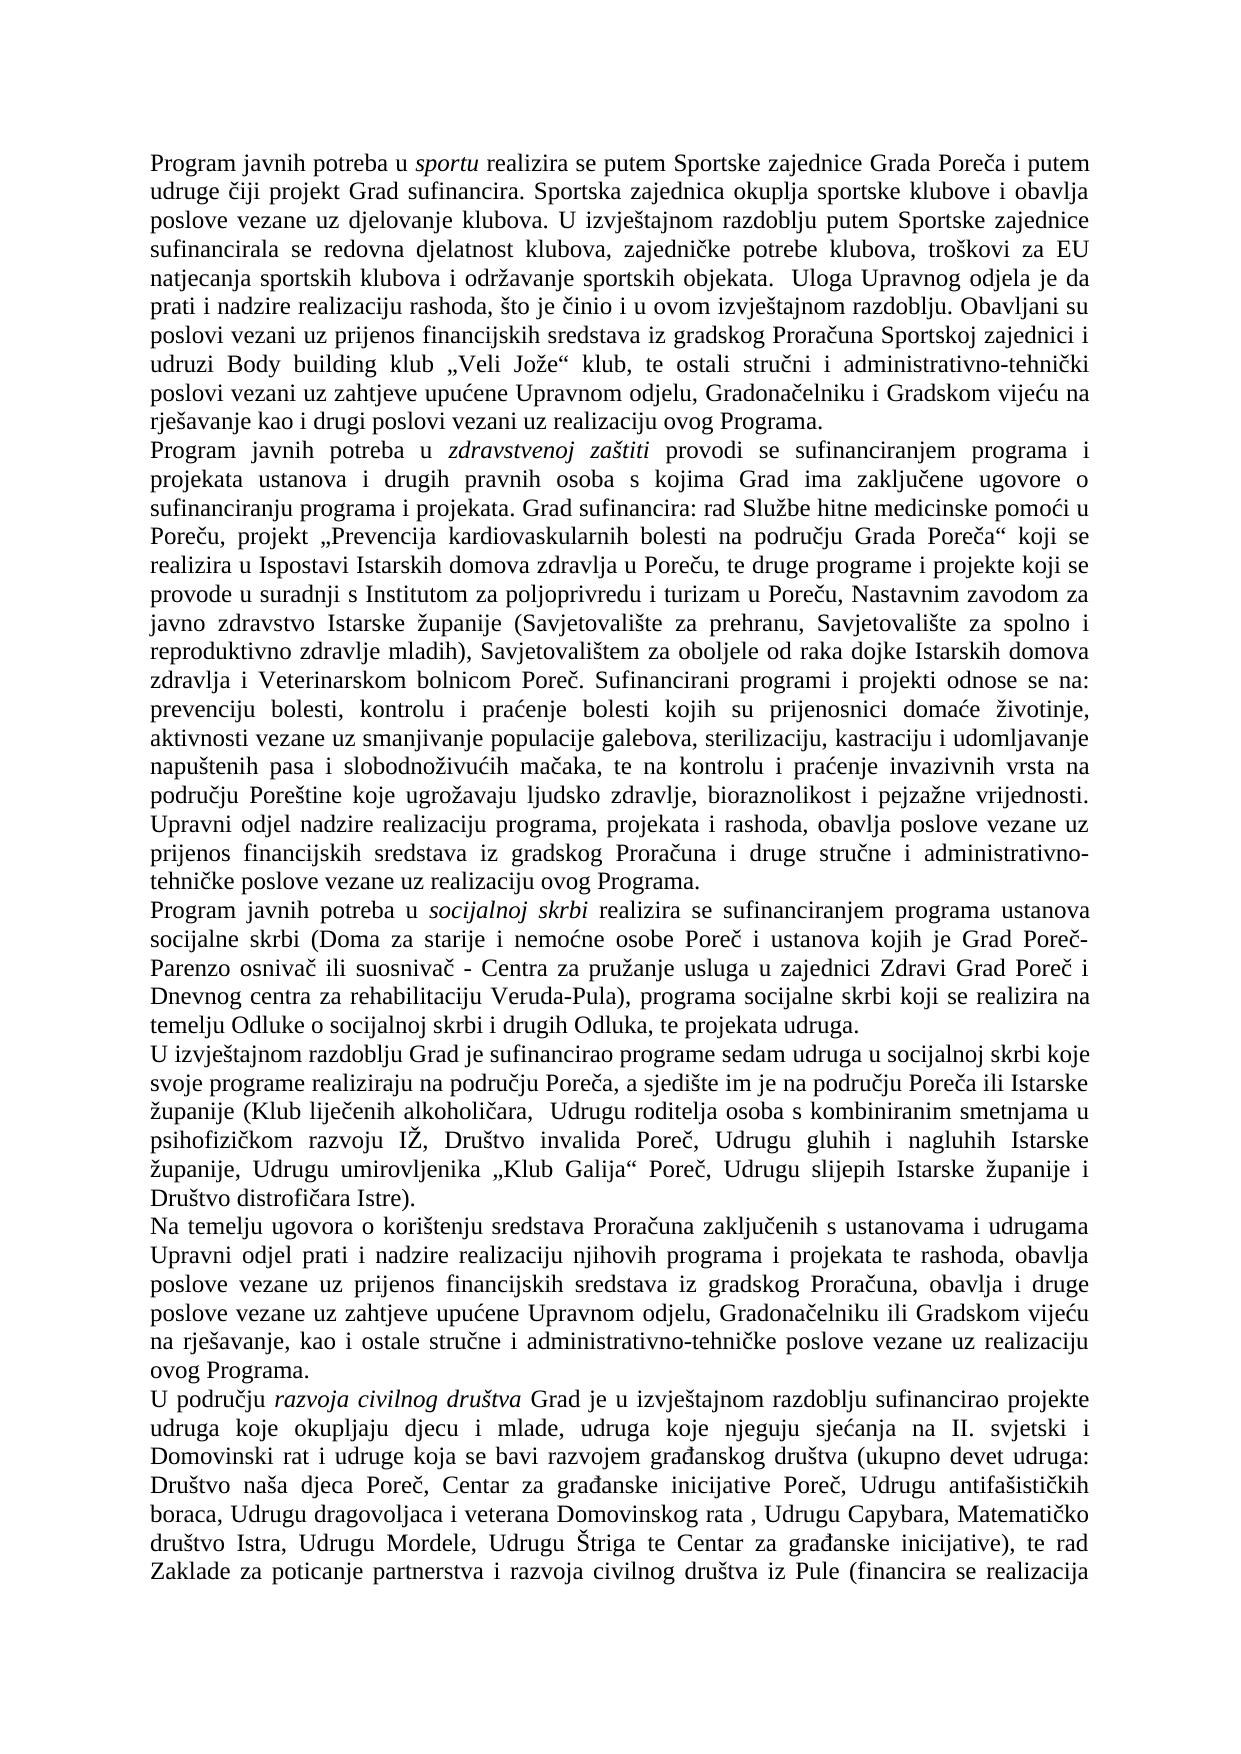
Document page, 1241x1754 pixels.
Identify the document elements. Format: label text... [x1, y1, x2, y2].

text Program javnih potreba u socijalnoj skrbi realizira se sufinanciranjem programa ustanova socijalne skrbi (Doma za starije i nemoćne osobe Poreč i ustanova kojih je Grad Poreč-Parenzo osnivač ili suosnivač - Centra za pružanje usluga u zajednici Zdravi Grad Poreč i Dnevnog centra za rehabilitaciju Veruda-Pula), programa socijalne skrbi koji se realizira na temelju Odluke o socijalnoj skrbi i drugih Odluka, te projekata udruga. [150, 895, 1090, 1039]
text Na temelju ugovora o korištenju sredstava Proračuna zaključenih s ustanovama i udrugama Upravni odjel prati i nadzire realizaciju njihovih programa i projekata te rashoda, obavlja poslove vezane uz prijenos financijskih sredstava iz gradskog Proračuna, obavlja i druge poslove vezane uz zahtjeve upućene Upravnom odjelu, Gradonačelniku ili Gradskom vijeću na rješavanje, kao i ostale stručne i administrativno-tehničke poslove vezane uz realizaciju ovog Programa. [150, 1211, 1090, 1384]
text Program javnih potreba u sportu realizira se putem Sportske zajednice Grada Poreča i putem udruge čiji projekt Grad sufinancira. Sportska zajednica okuplja sportske klubove i obavlja poslove vezane uz djelovanje klubova. U izvještajnom razdoblju putem Sportske zajednice sufinancirala se redovna djelatnost klubova, zajedničke potrebe klubova, troškovi za EU natjecanja sportskih klubova i održavanje sportskih objekata. Uloga Upravnog odjela je da prati i nadzire realizaciju rashoda, što je činio i u ovom izvještajnom razdoblju. Obavljani su poslovi vezani uz prijenos financijskih sredstava iz gradskog Proračuna Sportskoj zajednici i udruzi Body building klub „Veli Jože“ klub, te ostali stručni i administrativno-tehnički poslovi vezani uz zahtjeve upućene Upravnom odjelu, Gradonačelniku i Gradskom vijeću na rješavanje kao i drugi poslovi vezani uz realizaciju ovog Programa. [150, 148, 1090, 435]
text U izvještajnom razdoblju Grad je sufinancirao programe sedam udruga u socijalnoj skrbi koje svoje programe realiziraju na području Poreča, a sjedište im je na području Poreča ili Istarske županije (Klub liječenih alkoholičara, Udrugu roditelja osoba s kombiniranim smetnjama u psihofizičkom razvoju IŽ, Društvo invalida Poreč, Udrugu gluhih i nagluhih Istarske županije, Udrugu umirovljenika „Klub Galija“ Poreč, Udrugu slijepih Istarske županije i Društvo distrofičara Istre). [150, 1039, 1090, 1211]
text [150, 1384, 1090, 1585]
text Program javnih potreba u zdravstvenoj zaštiti provodi se sufinanciranjem programa i projekata ustanova i drugih pravnih osoba s kojima Grad ima zaključene ugovore o sufinanciranju programa i projekata. Grad sufinancira: rad Službe hitne medicinske pomoći u Poreču, projekt „Prevencija kardiovaskularnih bolesti na području Grada Poreča“ koji se realizira u Ispostavi Istarskih domova zdravlja u Poreču, te druge programe i projekte koji se provode u suradnji s Institutom za poljoprivredu i turizam u Poreču, Nastavnim zavodom za javno zdravstvo Istarske županije (Savjetovalište za prehranu, Savjetovalište za spolno i reproduktivno zdravlje mladih), Savjetovalištem za oboljele od raka dojke Istarskih domova zdravlja i Veterinarskom bolnicom Poreč. Sufinancirani programi i projekti odnose se na: prevenciju bolesti, kontrolu i praćenje bolesti kojih su prijenosnici domaće životinje, aktivnosti vezane uz smanjivanje populacije galebova, sterilizaciju, kastraciju i udomljavanje napuštenih pasa i slobodnoživućih mačaka, te na kontrolu i praćenje invazivnih vrsta na području Poreštine koje ugrožavaju ljudsko zdravlje, bioraznolikost i pejzažne vrijednosti. Upravni odjel nadzire realizaciju programa, projekata i rashoda, obavlja poslove vezane uz prijenos financijskih sredstava iz gradskog Proračuna i druge stručne i administrativno-tehničke poslove vezane uz realizaciju ovog Programa. [150, 435, 1090, 895]
